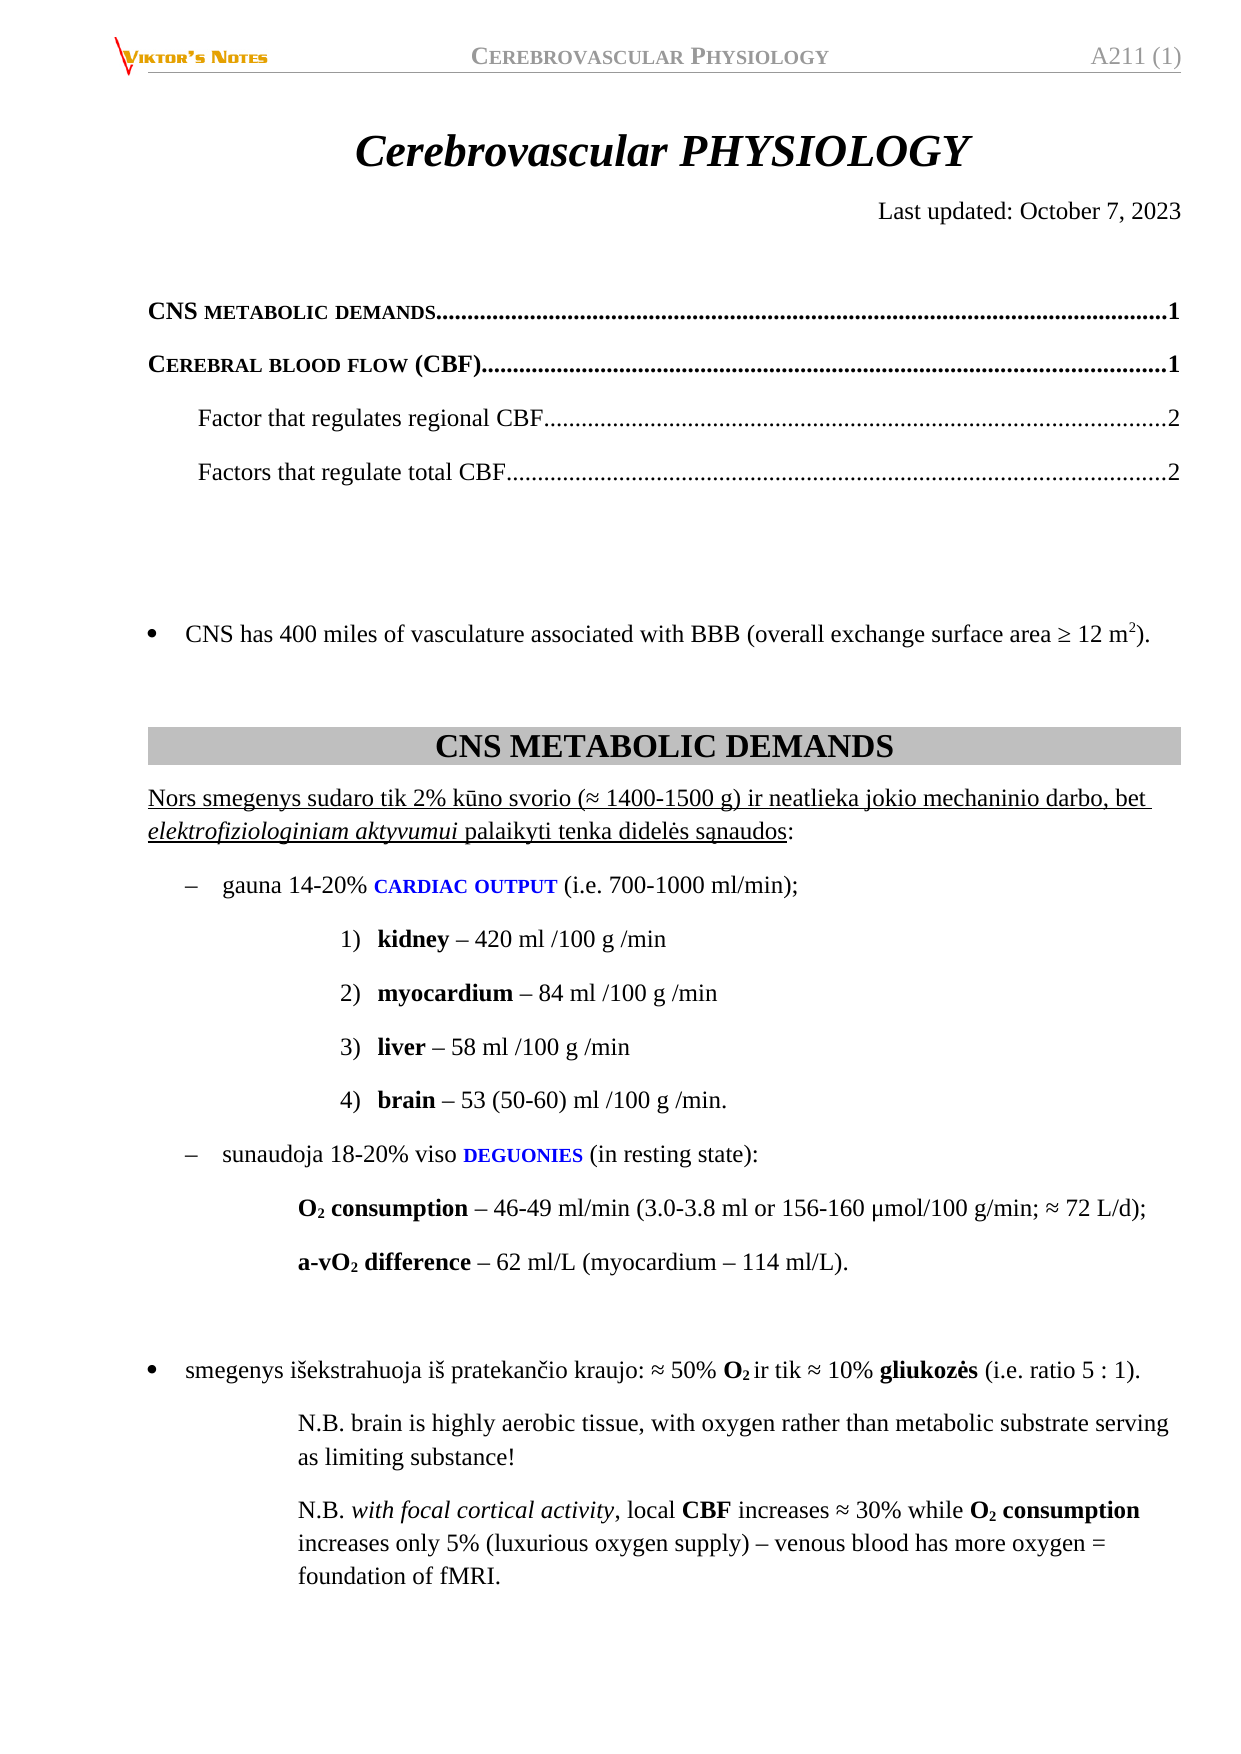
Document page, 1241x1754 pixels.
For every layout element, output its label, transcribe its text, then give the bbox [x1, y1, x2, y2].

text Nors smegenys sudaro tik 2% kūno svorio (≈ 1400-1500 g) ir neatlieka jokio mechaninio darbo, bet elektrofiziologiniam aktyvumui palaikyti tenka didelės sąnaudos: [148, 783, 1181, 845]
text Factors that regulate total CBF 2 [198, 457, 1181, 486]
list brain – 53 (50-60) ml /100 g /min. [340, 1085, 1181, 1114]
text a-vO2 difference – 62 ml/L (myocardium – 114 ml/L). [298, 1247, 1181, 1276]
text CNS metabolic demands [148, 727, 1181, 765]
text CNS metabolic demands 1 [148, 296, 1181, 324]
picture [112, 37, 269, 78]
list myocardium – 84 ml /100 g /min [340, 978, 1181, 1006]
text O2 consumption – 46-49 ml/min (3.0-3.8 ml or 156-160 μmol/100 g/min; ≈ 72 L/d); [298, 1193, 1181, 1222]
list liver – 58 ml /100 g /min [340, 1032, 1181, 1060]
list smegenys išekstrahuoja iš pratekančio kraujo: ≈ 50% O2 ir tik ≈ 10% gliukozės (i.e. ratio 5 : 1). [148, 1355, 1181, 1383]
text Last updated: October 6, 2023 [148, 196, 1181, 225]
list sunaudoja 18-20% viso deguonies (in resting state): [185, 1139, 1181, 1168]
text Factor that regulates regional CBF 2 [198, 403, 1181, 432]
list CNS has 400 miles of vasculature associated with BBB (overall exchange surface area ≥ 12 m2). [148, 619, 1181, 648]
list gauna 14-20% cardiac output (i.e. 700-1000 ml/min); [185, 870, 1181, 899]
text Cerebral blood flow (CBF) 1 [148, 349, 1181, 378]
text N.B. brain is highly aerobic tissue, with oxygen rather than metabolic substrate serving as limiting substance! [298, 1408, 1181, 1470]
list kidney – 420 ml /100 g /min [340, 924, 1181, 953]
title Cerebrovascular PHYSIOLOGY [148, 123, 1181, 176]
text N.B. with focal cortical activity, local CBF increases ≈ 30% while O2 consumption increases only 5% (luxurious oxygen supply) – venous blood has more oxygen = foundation of fMRI. [298, 1495, 1181, 1590]
